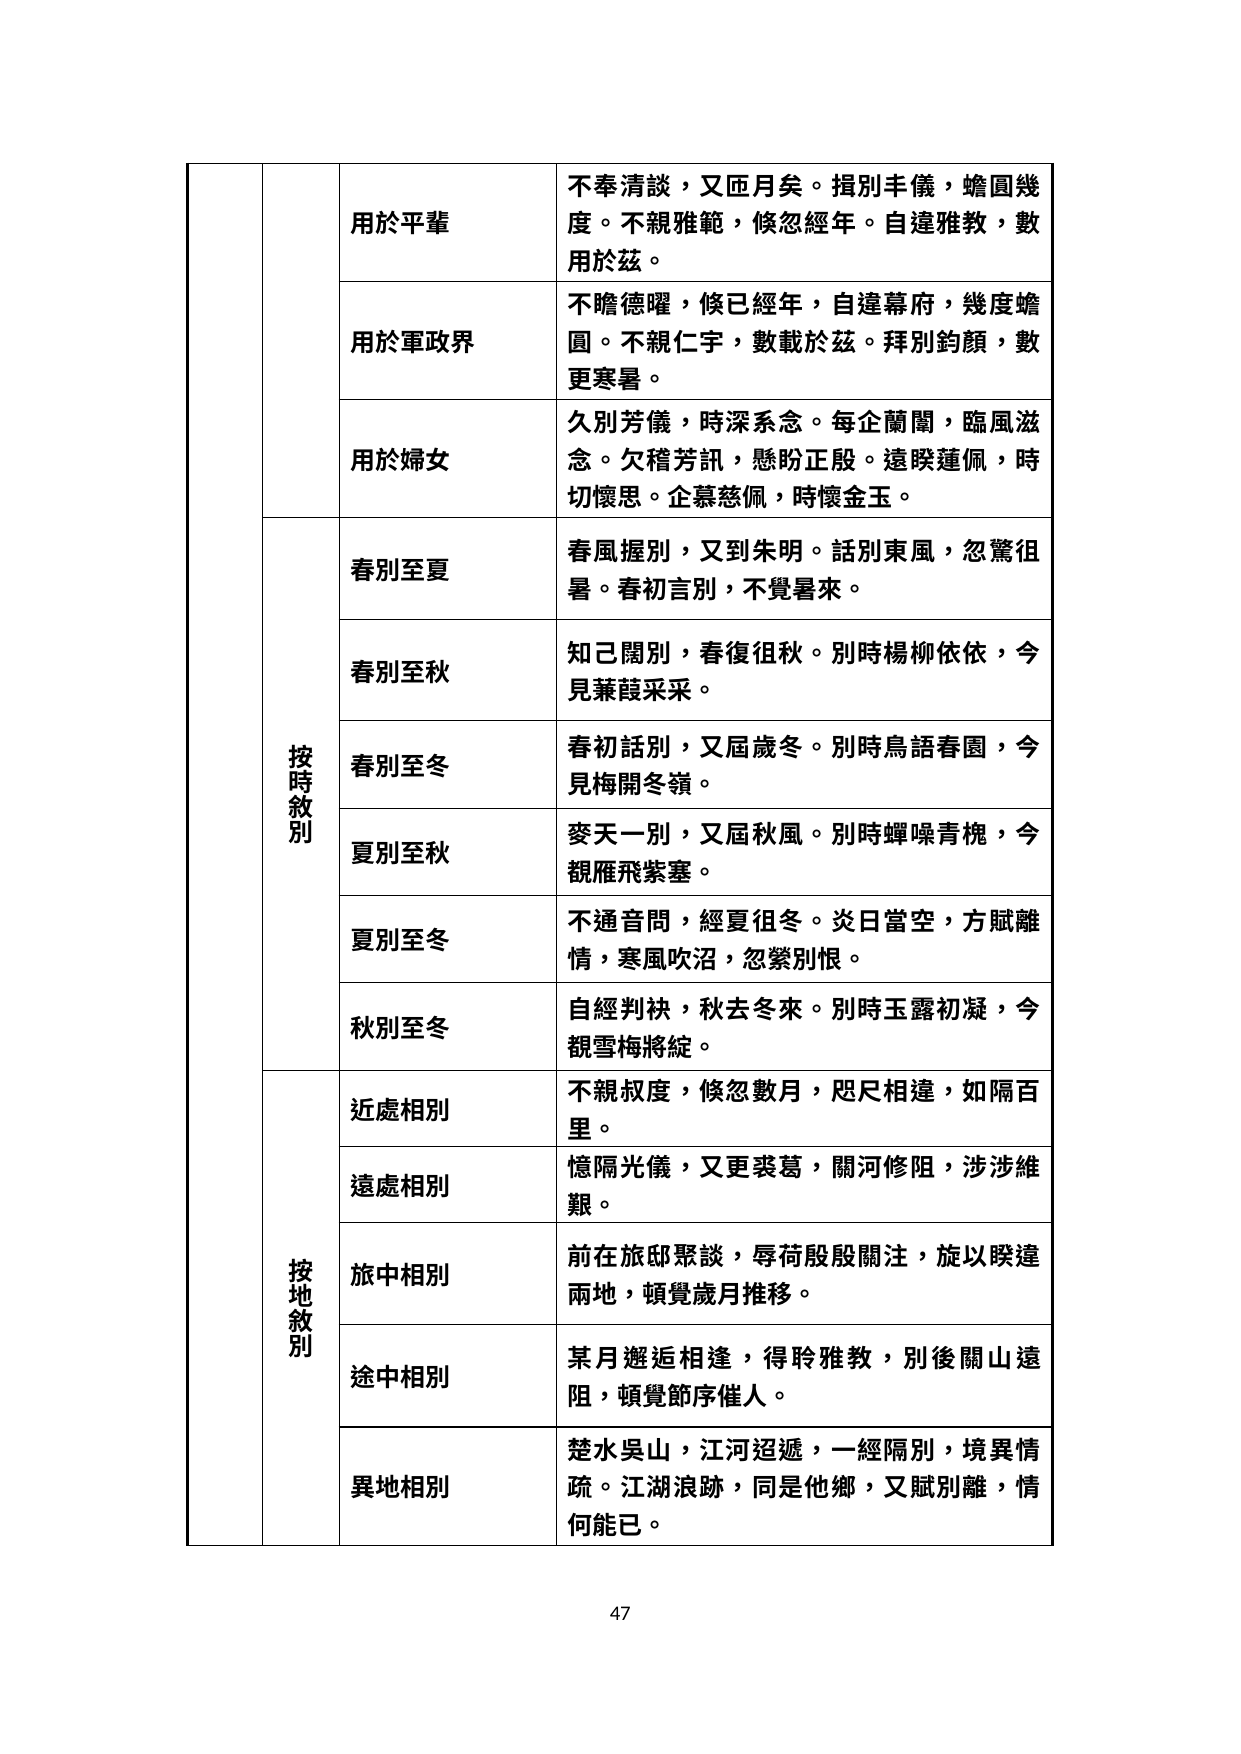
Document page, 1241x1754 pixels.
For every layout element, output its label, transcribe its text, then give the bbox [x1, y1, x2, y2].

table_cell 前在旅邸聚談，辱荷殷殷關注，旋以睽違兩地，頓覺歲月推移。 [557, 1223, 1051, 1324]
table_cell 春別至夏 [340, 518, 556, 619]
table_cell 用於軍政界 [340, 282, 556, 399]
table_cell 不奉清談，又匝月矣。揖別丰儀，蟾圓幾度。不親雅範，倏忽經年。自違雅教，數用於茲。 [557, 164, 1051, 281]
table_cell 用於平輩 [340, 164, 556, 281]
table_cell 楚水吳山，江河迢遞，一經隔別，境異情疏。江湖浪跡，同是他鄉，又賦別離，情何能已。 [557, 1428, 1051, 1544]
table_cell 麥天一別，又屆秋風。別時蟬噪青槐，今覩雁飛紫塞。 [557, 809, 1051, 895]
table_cell 按時敘別 [263, 518, 339, 1070]
table_cell 旅中相別 [340, 1223, 556, 1324]
table_cell 途中相別 [340, 1325, 556, 1426]
table_cell 知己闊別，春復徂秋。別時楊柳依依，今見蒹葭采采。 [557, 620, 1051, 720]
table_cell 春別至秋 [340, 620, 556, 720]
table_cell 春風握別，又到朱明。話別東風，忽驚徂暑。春初言別，不覺暑來。 [557, 518, 1051, 619]
table_cell 憶隔光儀，又更裘葛，關河修阻，涉涉維艱。 [557, 1147, 1051, 1222]
table_cell 春初話別，又屆歲冬。別時鳥語春園，今見梅開冬嶺。 [557, 721, 1051, 807]
table_cell 秋別至冬 [340, 983, 556, 1070]
table_cell 遠處相別 [340, 1147, 556, 1222]
table_cell 近處相別 [340, 1071, 556, 1146]
table_cell 自經判袂，秋去冬來。別時玉露初凝，今覩雪梅將綻。 [557, 983, 1051, 1070]
table_cell 不通音問，經夏徂冬。炎日當空，方賦離情，寒風吹沼，忽縈別恨。 [557, 896, 1051, 982]
table_cell 異地相別 [340, 1428, 556, 1544]
table_cell 用於婦女 [340, 400, 556, 517]
table_cell 久別芳儀，時深系念。每企蘭闈，臨風滋念。欠稽芳訊，懸盼正殷。遠睽蓮佩，時切懷思。企慕慈佩，時懷金玉。 [557, 400, 1051, 517]
table_cell 不瞻德曜，倏已經年，自違幕府，幾度蟾圓。不親仁宇，數載於茲。拜別鈞顏，數更寒暑。 [557, 282, 1051, 399]
table_cell 夏別至秋 [340, 809, 556, 895]
table_cell 夏別至冬 [340, 896, 556, 982]
table_cell 某月邂逅相逢，得聆雅教，別後關山遠阻，頓覺節序催人。 [557, 1325, 1051, 1426]
table_cell 春別至冬 [340, 721, 556, 807]
table_cell 按地敘別 [263, 1071, 339, 1544]
table_cell 不親叔度，倏忽數月，咫尺相違，如隔百里。 [557, 1071, 1051, 1146]
